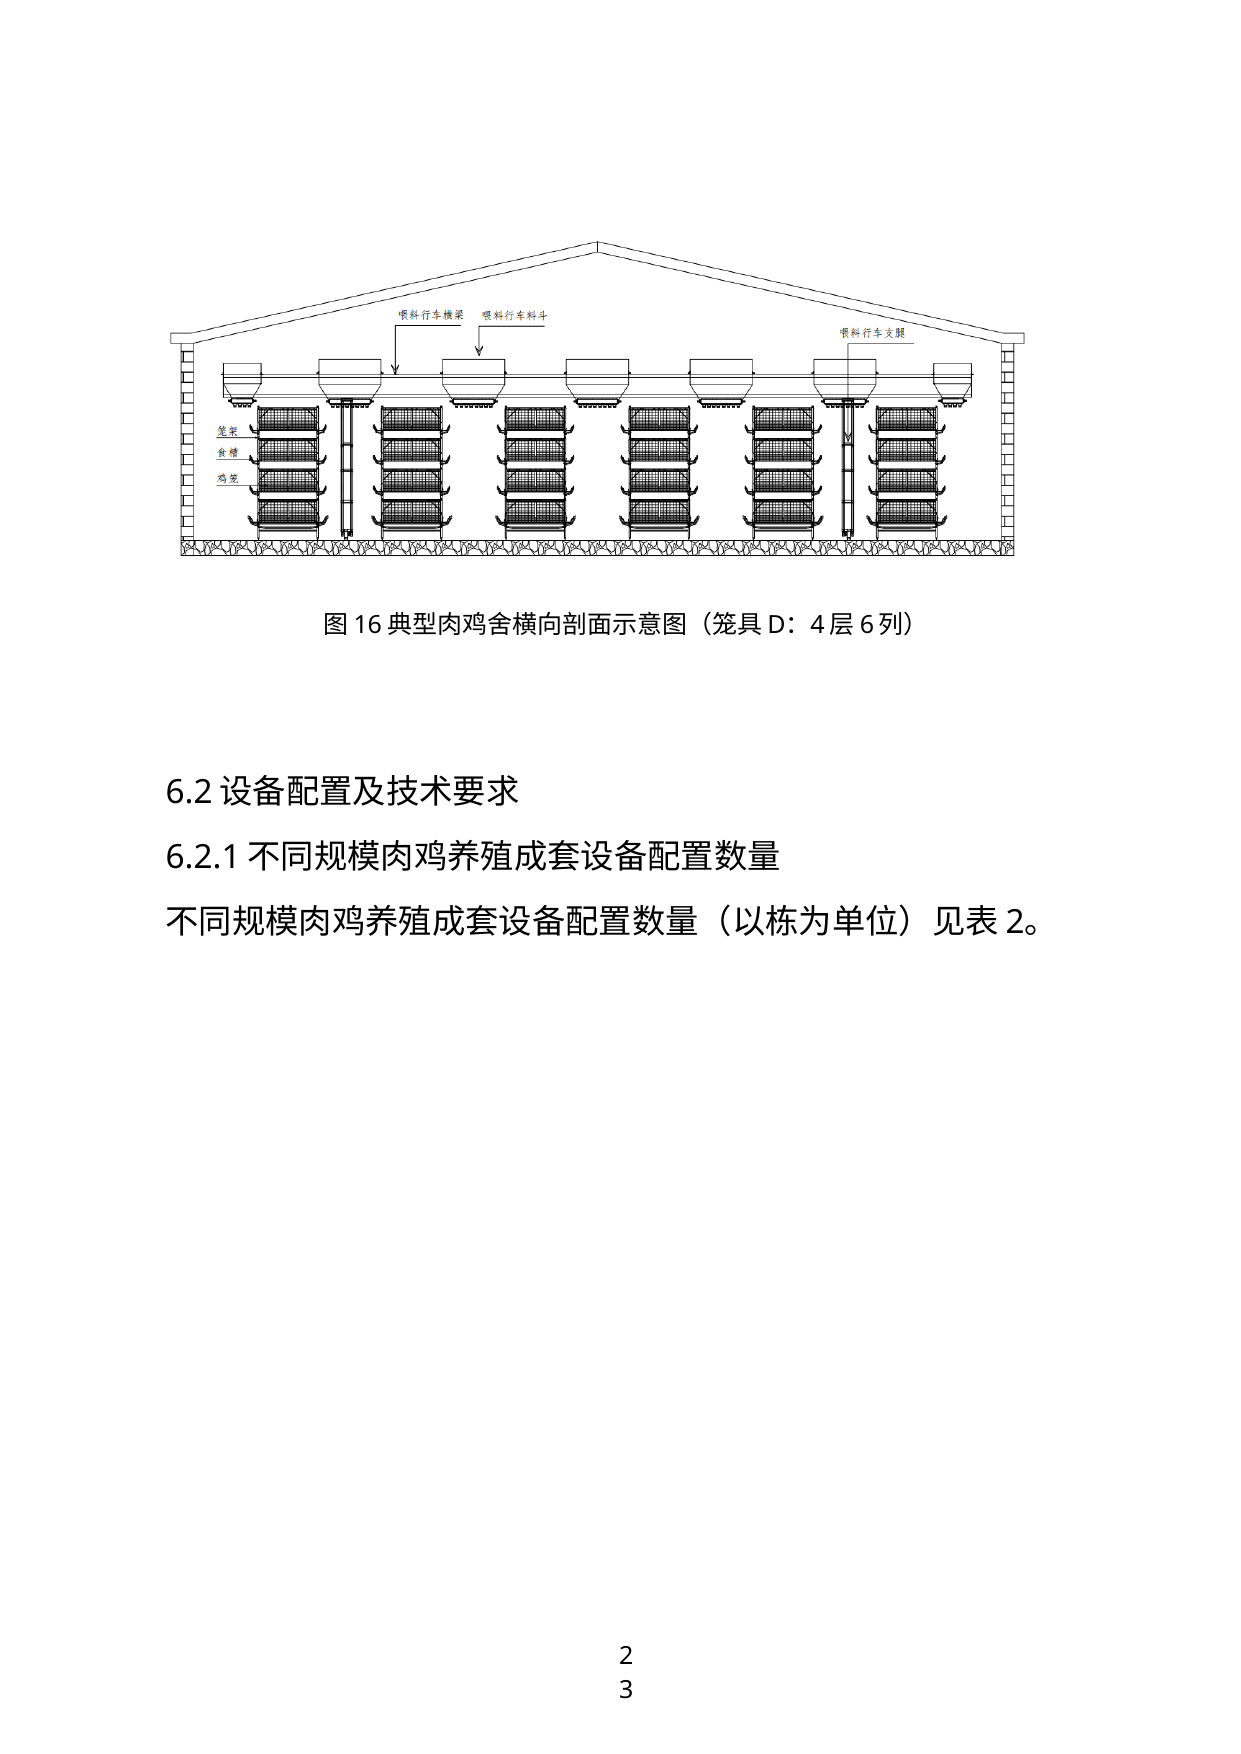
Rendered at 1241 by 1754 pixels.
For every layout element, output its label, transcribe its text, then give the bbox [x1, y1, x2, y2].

text 不同规模肉鸡养殖成套设备配置数量（以栋为单位）见表2。 [165, 887, 1087, 952]
text 6.2.1不同规模肉鸡养殖成套设备配置数量 [165, 822, 1087, 887]
subtitle 图16典型肉鸡舍横向剖面示意图（笼具D：4层6列） [165, 590, 1087, 655]
picture [165, 232, 1030, 573]
text 6.2设备配置及技术要求 [165, 757, 1087, 822]
